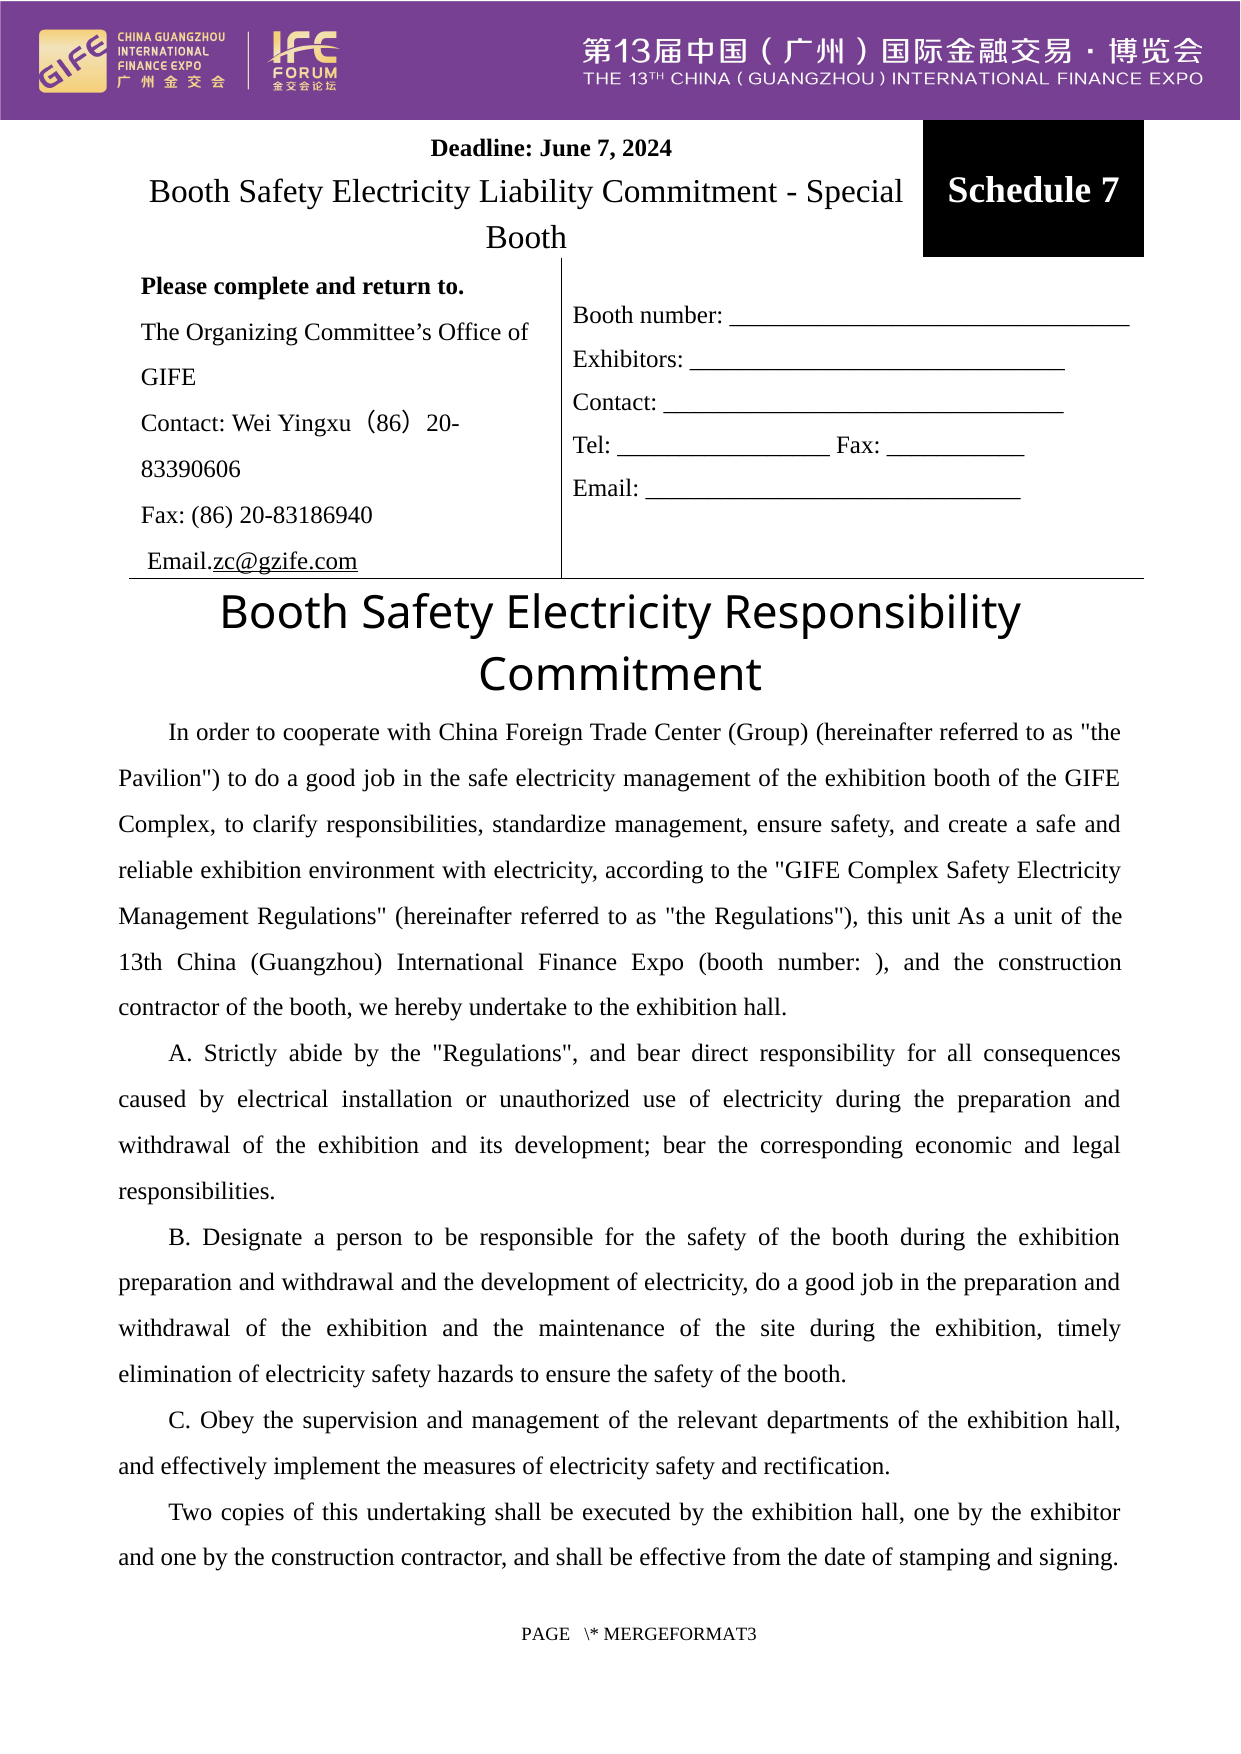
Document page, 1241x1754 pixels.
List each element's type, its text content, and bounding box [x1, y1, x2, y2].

table_header Deadline: June 7, 2024 Booth Safety Electricity Liability Commitment - Special Booth [129, 120, 923, 257]
text Booth Safety Electricity Responsibility Commitment [118, 579, 1122, 704]
text B. Designate a person to be responsible for the safety of the booth during the exhibition preparation and withdrawal and the development of electricity, do a good job in the preparation and withdrawal of the exhibition and the maintenance of the site during the exhibition, timely elimination of electricity safety hazards to ensure the safety of the booth. [118, 1208, 1122, 1392]
text A. Strictly abide by the "Regulations", and bear direct responsibility for all consequences caused by electrical installation or unauthorized use of electricity during the preparation and withdrawal of the exhibition and its development; bear the corresponding economic and legal responsibilities. [118, 1025, 1122, 1208]
text C. Obey the supervision and management of the relevant departments of the exhibition hall, and effectively implement the measures of electricity safety and rectification. [118, 1392, 1122, 1483]
table_cell Booth number: ________________________________ Exhibitors: ______________________________ Contact: ________________________________ Tel: _________________ Fax: ___________ Email: ______________________________ [562, 258, 1144, 578]
text In order to cooperate with China Foreign Trade Center (Group) (hereinafter referred to as "the Pavilion") to do a good job in the safe electricity management of the exhibition booth of the GIFE Complex, to clarify responsibilities, standardize management, ensure safety, and create a safe and reliable exhibition environment with electricity, according to the "GIFE Complex Safety Electricity Management Regulations" (hereinafter referred to as "the Regulations"), this unit As a unit of the 13th China (Guangzhou) International Finance Expo (booth number: ), and the construction contractor of the booth, we hereby undertake to the exhibition hall. [118, 704, 1122, 1025]
text Two copies of this undertaking shall be executed by the exhibition hall, one by the exhibitor and one by the construction contractor, and shall be effective from the date of stamping and signing. [118, 1483, 1122, 1575]
table_header Schedule 7 [923, 120, 1144, 257]
picture [0, 1, 1241, 120]
table_cell Please complete and return to. The Organizing Committee’s Office of GIFE Contact: Wei Yingxu（86）20-83390606 Fax: (86) 20-83186940 Email.zc@gzife.com [129, 258, 561, 578]
